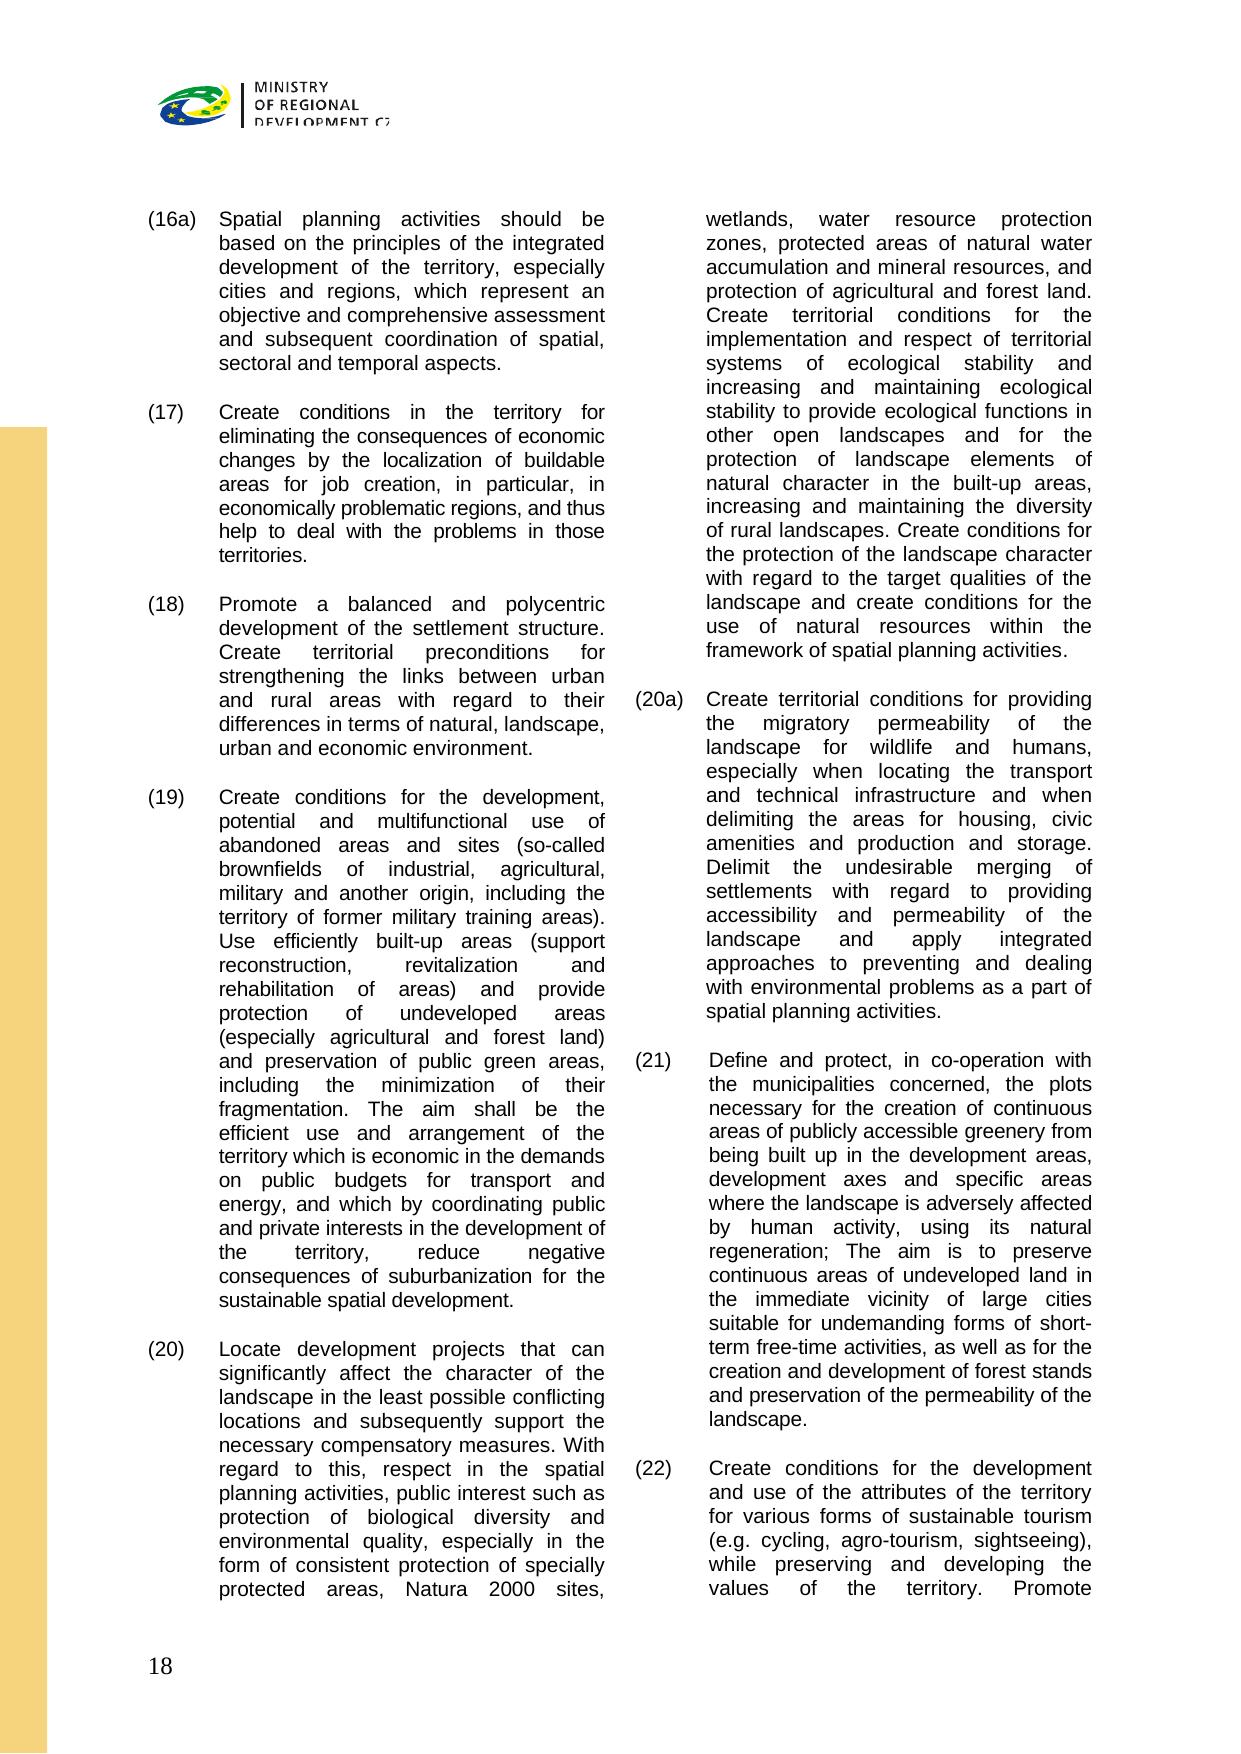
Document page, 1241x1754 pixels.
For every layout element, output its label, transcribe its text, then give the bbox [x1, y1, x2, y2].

list Locate development projects that can significantly affect the character of the landscape in the least possible conflicting locations and subsequently support the necessary compensatory measures. With regard to this, respect in the spatial planning activities, public interest such as protection of biological diversity and environmental quality, especially in the form of consistent protection of specially protected areas, Natura 2000 sites, wetlands, water resource protection zones, protected areas of natural water accumulation and mineral resources, and protection of agricultural and forest land. Create territorial conditions for the implementation and respect of territorial systems of ecological stability and increasing and maintaining ecological stability to provide ecological functions in other open landscapes and for the protection of landscape elements of natural character in the built-up areas, increasing and maintaining the diversity of rural landscapes. Create conditions for the protection of the landscape character with regard to the target qualities of the landscape and create conditions for the use of natural resources within the framework of spatial planning activities. [635, 207, 1092, 662]
text (16a) Spatial planning activities should be based on the principles of the integrated development of the territory, especially cities and regions, which represent an objective and comprehensive assessment and subsequent coordination of spatial, sectoral and temporal aspects. [148, 207, 605, 374]
list Create conditions for the development, potential and multifunctional use of abandoned areas and sites (so-called brownfields of industrial, agricultural, military and another origin, including the territory of former military training areas). Use efficiently built-up areas (support reconstruction, revitalization and rehabilitation of areas) and provide protection of undeveloped areas (especially agricultural and forest land) and preservation of public green areas, including the minimization of their fragmentation. The aim shall be the efficient use and arrangement of the territory which is economic in the demands on public budgets for transport and energy, and which by coordinating public and private interests in the development of the territory, reduce negative consequences of suburbanization for the sustainable spatial development. [148, 785, 605, 1312]
list Define and protect, in co-operation with the municipalities concerned, the plots necessary for the creation of continuous areas of publicly accessible greenery from being built up in the development areas, development axes and specific areas where the landscape is adversely affected by human activity, using its natural regeneration; The aim is to preserve continuous areas of undeveloped land in the immediate vicinity of large cities suitable for undemanding forms of short-term free-time activities, as well as for the creation and development of forest stands and preservation of the permeability of the landscape. [635, 1047, 1092, 1431]
list Promote a balanced and polycentric development of the settlement structure. Create territorial preconditions for strengthening the links between urban and rural areas with regard to their differences in terms of natural, landscape, urban and economic environment. [148, 592, 605, 760]
list Locate development projects that can significantly affect the character of the landscape in the least possible conflicting locations and subsequently support the necessary compensatory measures. With regard to this, respect in the spatial planning activities, public interest such as protection of biological diversity and environmental quality, especially in the form of consistent protection of specially protected areas, Natura 2000 sites, wetlands, water resource protection zones, protected areas of natural water accumulation and mineral resources, and protection of agricultural and forest land. Create territorial conditions for the implementation and respect of territorial systems of ecological stability and increasing and maintaining ecological stability to provide ecological functions in other open landscapes and for the protection of landscape elements of natural character in the built-up areas, increasing and maintaining the diversity of rural landscapes. Create conditions for the protection of the landscape character with regard to the target qualities of the landscape and create conditions for the use of natural resources within the framework of spatial planning activities. [148, 1337, 605, 1601]
text (20a) Create territorial conditions for providing the migratory permeability of the landscape for wildlife and humans, especially when locating the transport and technical infrastructure and when delimiting the areas for housing, civic amenities and production and storage. Delimit the undesirable merging of settlements with regard to providing accessibility and permeability of the landscape and apply integrated approaches to preventing and dealing with environmental problems as a part of spatial planning activities. [635, 687, 1092, 1022]
picture [254, 81, 389, 125]
list Create conditions in the territory for eliminating the consequences of economic changes by the localization of buildable areas for job creation, in particular, in economically problematic regions, and thus help to deal with the problems in those territories. [148, 399, 605, 567]
